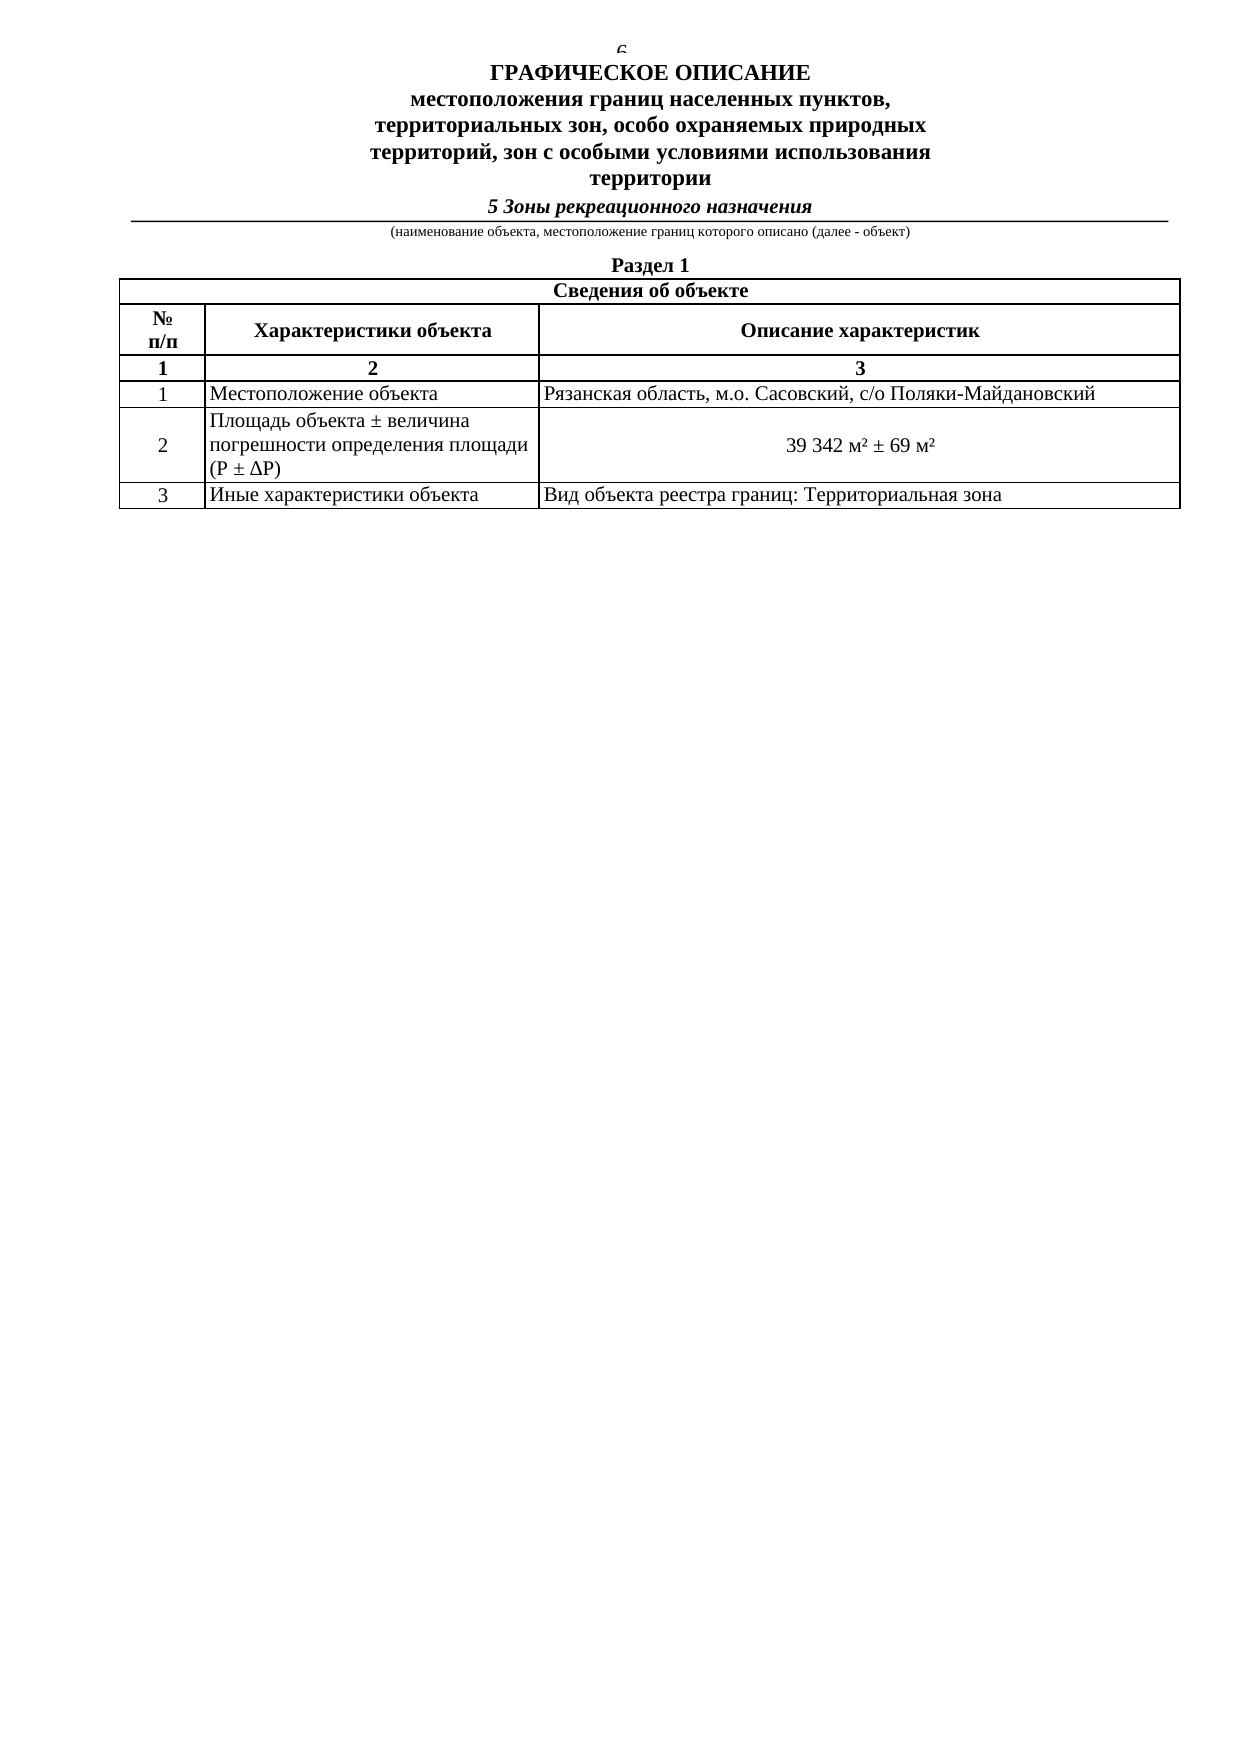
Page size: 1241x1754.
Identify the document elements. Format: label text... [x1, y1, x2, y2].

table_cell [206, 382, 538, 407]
text 5 Зоны рекреационного назначения [313, 194, 987, 218]
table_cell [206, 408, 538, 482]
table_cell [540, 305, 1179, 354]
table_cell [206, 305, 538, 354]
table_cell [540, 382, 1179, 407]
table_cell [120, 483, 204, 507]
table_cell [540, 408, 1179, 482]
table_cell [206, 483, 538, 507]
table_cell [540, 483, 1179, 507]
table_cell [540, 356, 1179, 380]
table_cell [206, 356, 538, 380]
text местоположения границ населенных пунктов, территориальных зон, особо охраняемых природных территорий, зон с особыми условиями использования территории [314, 85, 987, 190]
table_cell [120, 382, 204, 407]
text (наименование объекта, местоположение границ которого описано (далее - объект) [314, 218, 987, 239]
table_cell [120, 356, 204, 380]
text ГРАФИЧЕСКОЕ ОПИСАНИЕ [314, 59, 987, 85]
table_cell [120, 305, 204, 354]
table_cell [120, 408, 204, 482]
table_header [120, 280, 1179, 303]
text Раздел 1 [314, 253, 987, 277]
